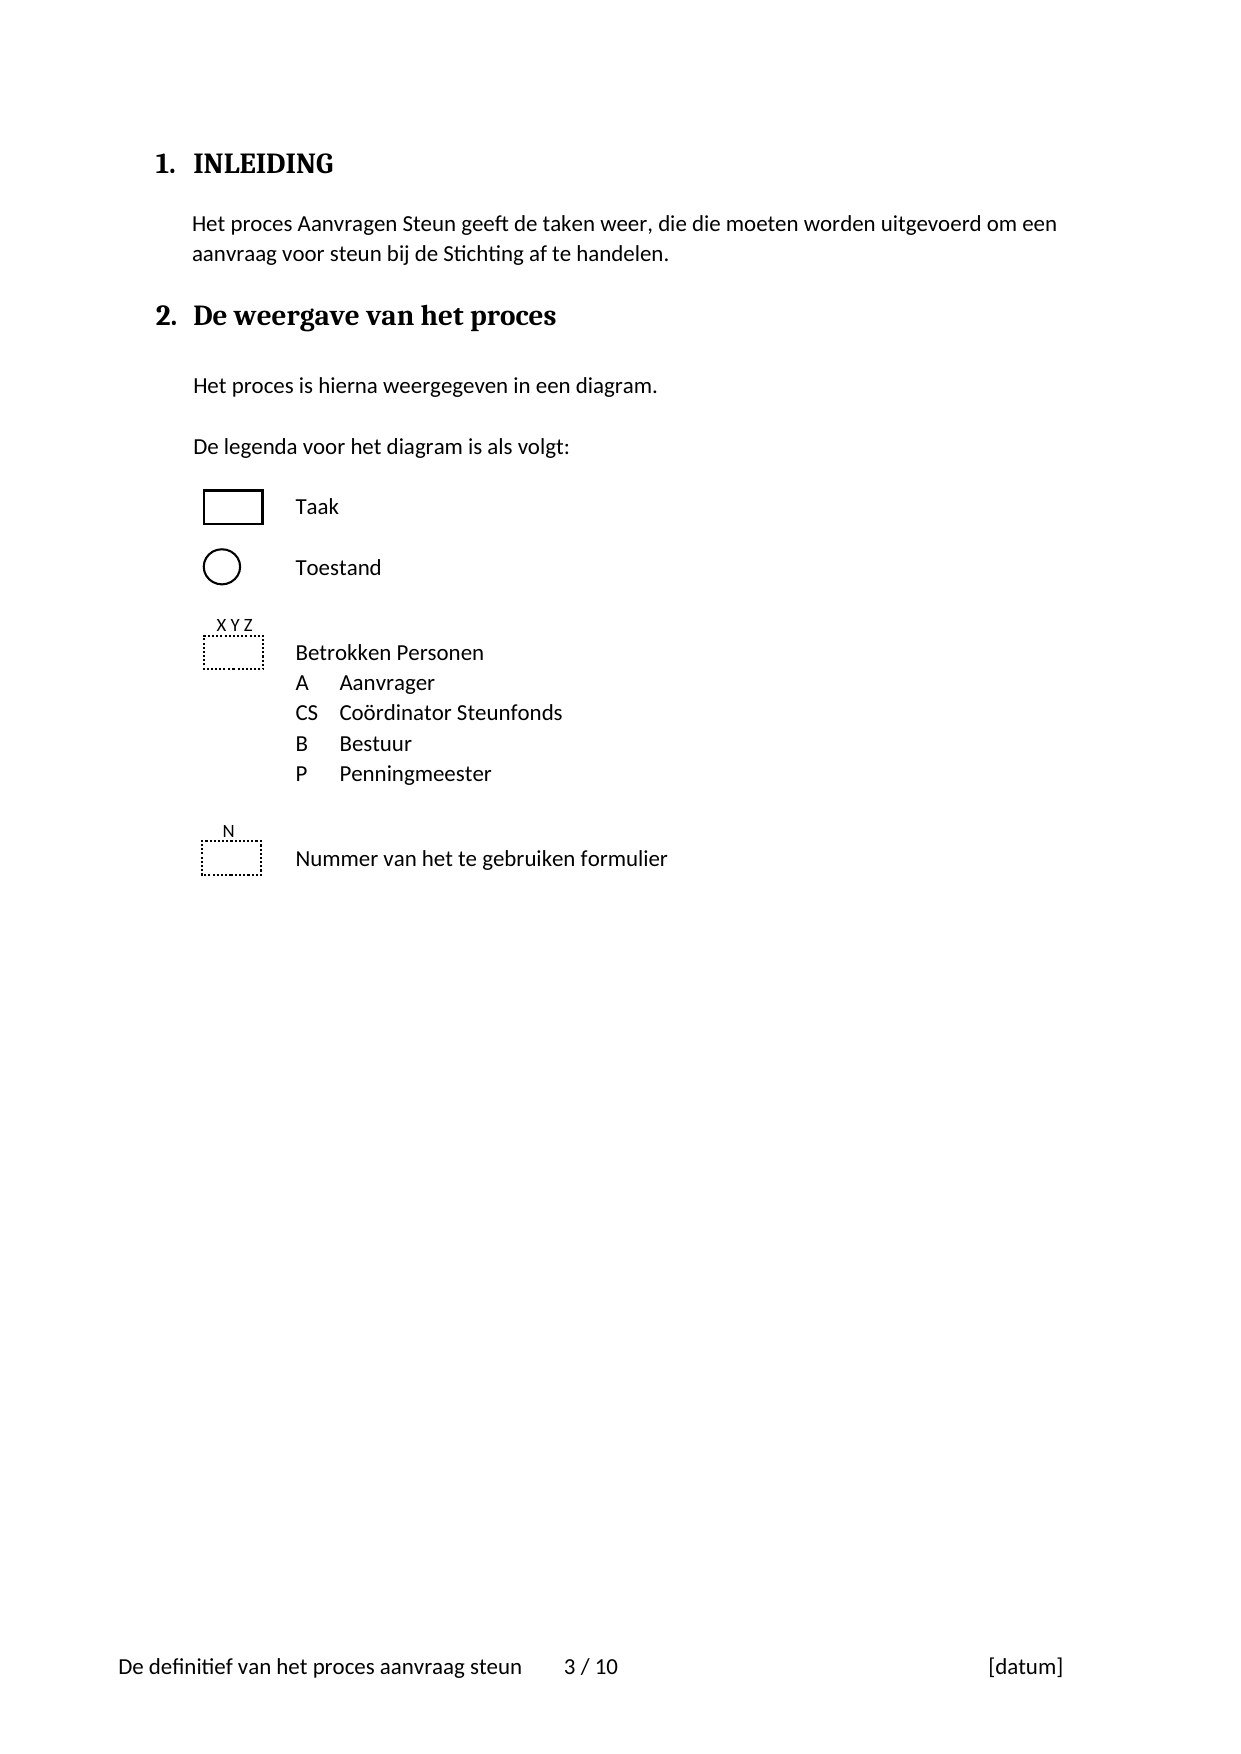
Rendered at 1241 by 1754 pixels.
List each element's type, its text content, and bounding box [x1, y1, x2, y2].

list INLEIDING [156, 148, 1122, 181]
text Het proces Aanvragen Steun geeft de taken weer, die die moeten worden uitgevoerd om een aanvraag voor steun bij de Stichting af te handelen. [192, 209, 1122, 267]
text X Y Z Betrokken Personen A Aanvrager CS Coördinator Steunfonds B Bestuur P Penningmeester [118, 613, 1122, 817]
list De weergave van het proces Het proces is hierna weergegeven in een diagram. De legenda voor het diagram is als volgt: Taak Toestand [156, 299, 1122, 581]
text N Nummer van het te gebruiken formulier [118, 819, 1122, 872]
